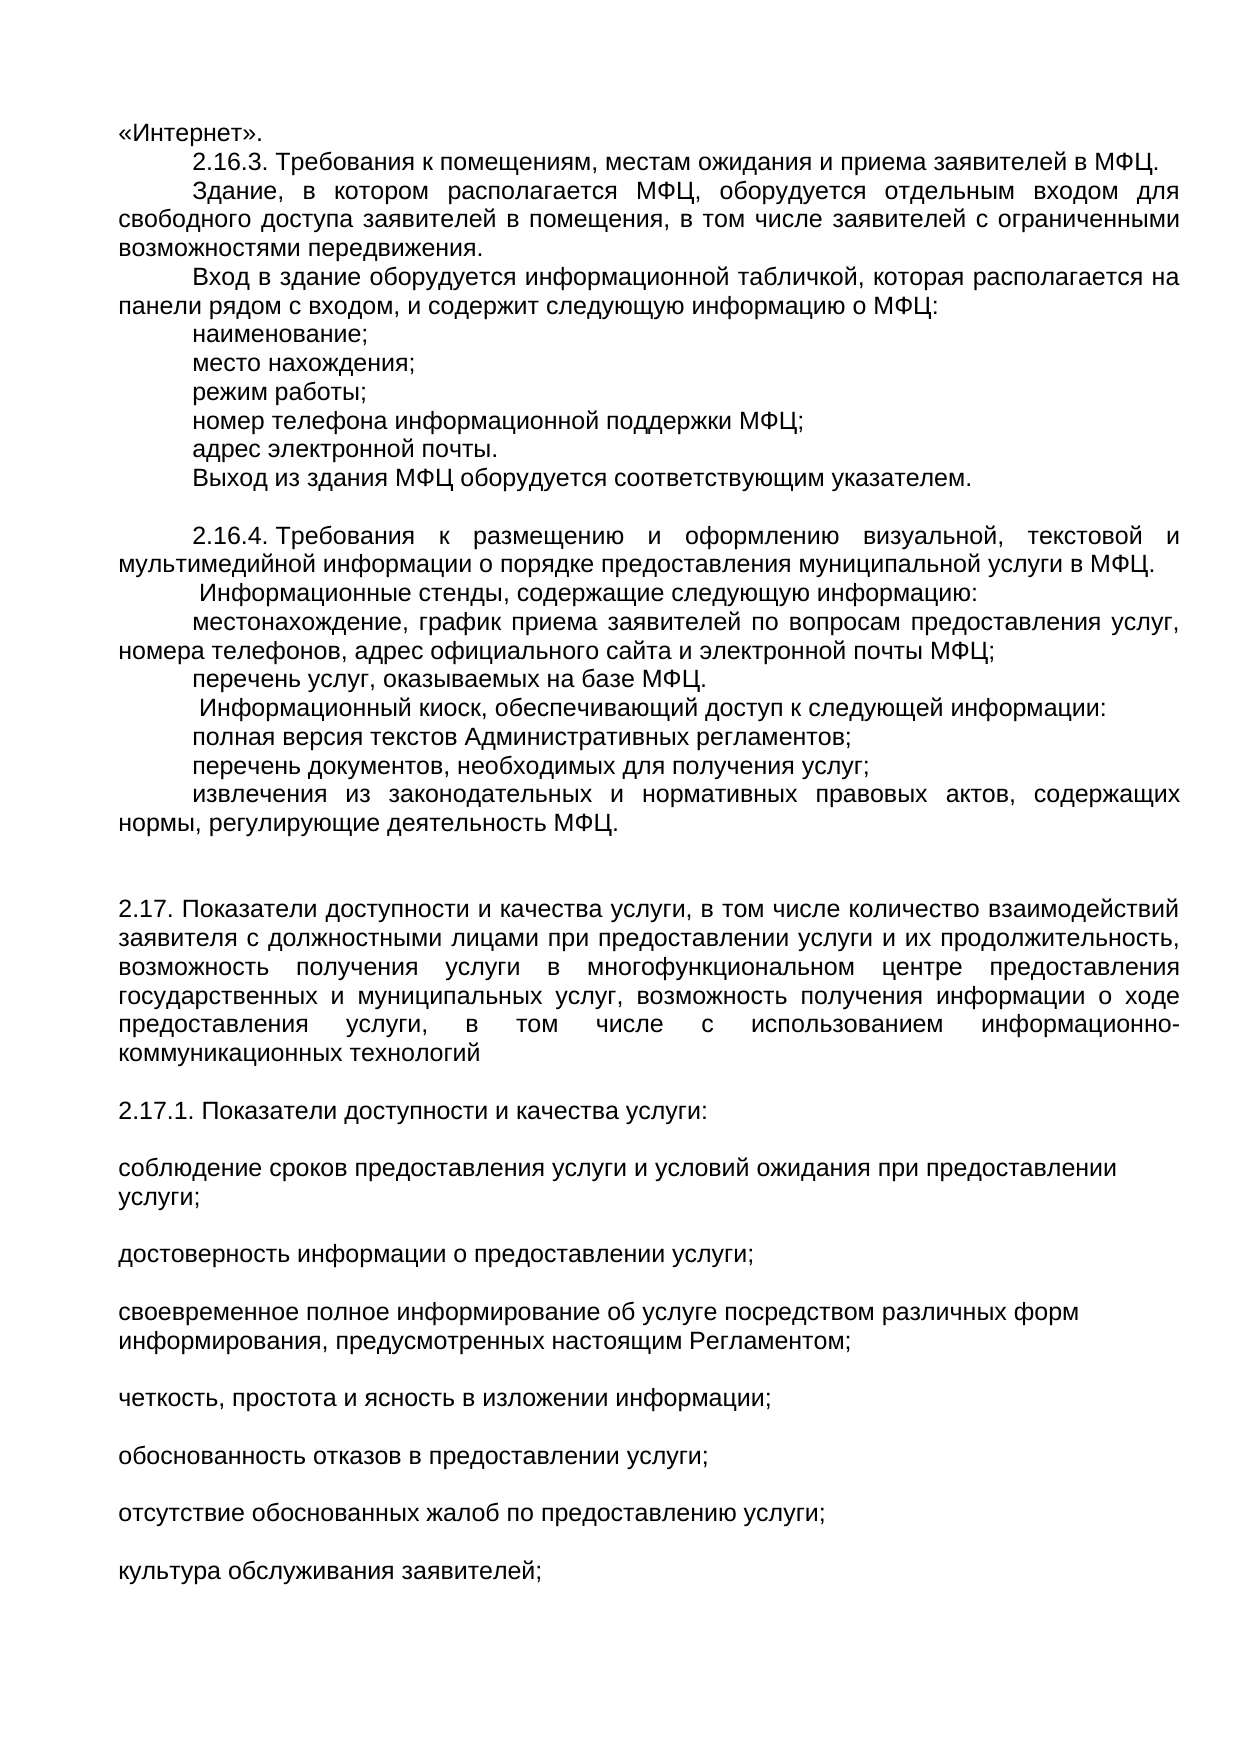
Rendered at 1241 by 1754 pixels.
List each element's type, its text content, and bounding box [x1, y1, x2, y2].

text обоснованность отказов в предоставлении услуги; [118, 1441, 1181, 1469]
text полная версия текстов Административных регламентов; [118, 722, 1181, 751]
text режим работы; [118, 377, 1181, 406]
text соблюдение сроков предоставления услуги и условий ожидания при предоставлении услуги; [118, 1153, 1181, 1211]
text культура обслуживания заявителей; [118, 1556, 1181, 1584]
text Информационные стенды, содержащие следующую информацию: [118, 578, 1181, 607]
text Выход из здания МФЦ оборудуется соответствующим указателем. [118, 463, 1181, 492]
text 2.16.3. Требования к помещениям, местам ожидания и приема заявителей в МФЦ. [118, 147, 1181, 176]
text перечень услуг, оказываемых на базе МФЦ. [118, 664, 1181, 693]
text наименование; [118, 319, 1181, 348]
text достоверность информации о предоставлении услуги; [118, 1239, 1181, 1268]
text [118, 118, 1181, 147]
text извлечения из законодательных и нормативных правовых актов, содержащих нормы, регулирующие деятельность МФЦ. [118, 779, 1181, 837]
text место нахождения; [118, 348, 1181, 377]
text Вход в здание оборудуется информационной табличкой, которая располагается на панели рядом с входом, и содержит следующую информацию о МФЦ: [118, 262, 1181, 319]
text 2.17.1. Показатели доступности и качества услуги: [118, 1096, 1181, 1124]
text своевременное полное информирование об услуге посредством различных форм информирования, предусмотренных настоящим Регламентом; [118, 1297, 1181, 1354]
text Информационный киоск, обеспечивающий доступ к следующей информации: [118, 693, 1181, 722]
text четкость, простота и ясность в изложении информации; [118, 1383, 1181, 1412]
text адрес электронной почты. [118, 434, 1181, 463]
text 2.16.4. Требования к размещению и оформлению визуальной, текстовой и мультимедийной информации о порядке предоставления муниципальной услуги в МФЦ. [118, 521, 1181, 578]
text Здание, в котором располагается МФЦ, оборудуется отдельным входом для свободного доступа заявителей в помещения, в том числе заявителей с ограниченными возможностями передвижения. [118, 176, 1181, 262]
text местонахождение, график приема заявителей по вопросам предоставления услуг, номера телефонов, адрес официального сайта и электронной почты МФЦ; [118, 607, 1181, 664]
text номер телефона информационной поддержки МФЦ; [118, 406, 1181, 434]
text перечень документов, необходимых для получения услуг; [118, 751, 1181, 779]
text 2.17. Показатели доступности и качества услуги, в том числе количество взаимодействий заявителя с должностными лицами при предоставлении услуги и их продолжительность, возможность получения услуги в многофункциональном центре предоставления государственных и муниципальных услуг, возможность получения информации о ходе предоставления услуги, в том числе с использованием информационно-коммуникационных технологий [118, 894, 1181, 1067]
text отсутствие обоснованных жалоб по предоставлению услуги; [118, 1498, 1181, 1527]
